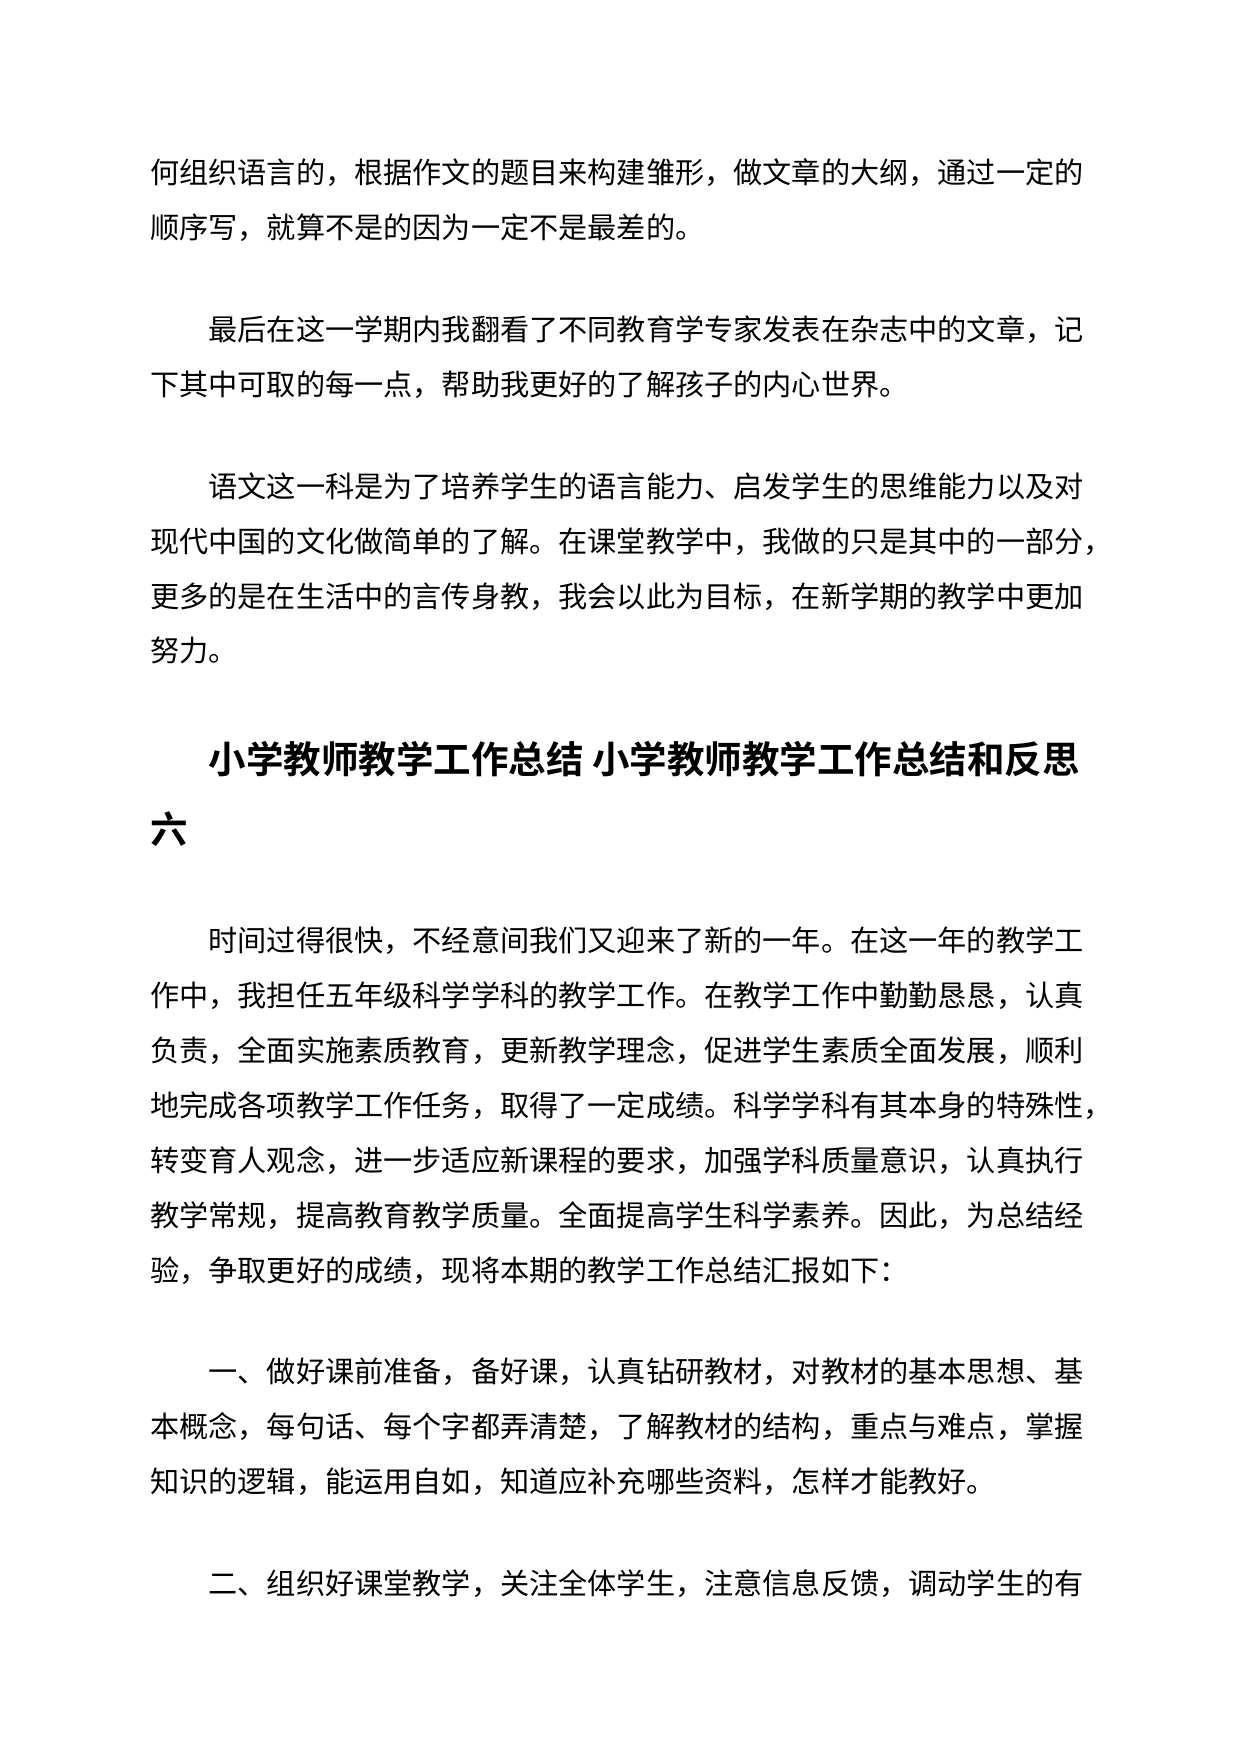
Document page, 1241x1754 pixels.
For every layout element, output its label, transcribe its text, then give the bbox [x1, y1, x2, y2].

text 时间过得很快，不经意间我们又迎来了新的一年。在这一年的教学工作中，我担任五年级科学学科的教学工作。在教学工作中勤勤恳恳，认真负责，全面实施素质教育，更新教学理念，促进学生素质全面发展，顺利地完成各项教学工作任务，取得了一定成绩。科学学科有其本身的特殊性，转变育人观念，进一步适应新课程的要求，加强学科质量意识，认真执行教学常规，提高教育教学质量。全面提高学生科学素养。因此，为总结经验，争取更好的成绩，现将本期的教学工作总结汇报如下： [150, 918, 1090, 1289]
text 最后在这一学期内我翻看了不同教育学专家发表在杂志中的文章，记下其中可取的每一点，帮助我更好的了解孩子的内心世界。 [150, 307, 1090, 404]
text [150, 150, 1090, 247]
text 一、做好课前准备，备好课，认真钻研教材，对教材的基本思想、基本概念，每句话、每个字都弄清楚，了解教材的结构，重点与难点，掌握知识的逻辑，能运用自如，知道应补充哪些资料，怎样才能教好。 [150, 1349, 1090, 1501]
text 语文这一科是为了培养学生的语言能力、启发学生的思维能力以及对现代中国的文化做简单的了解。在课堂教学中，我做的只是其中的一部分，更多的是在生活中的言传身教，我会以此为目标，在新学期的教学中更加努力。 [150, 463, 1090, 670]
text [150, 1560, 1090, 1603]
text 小学教师教学工作总结 小学教师教学工作总结和反思六 [150, 730, 1090, 854]
